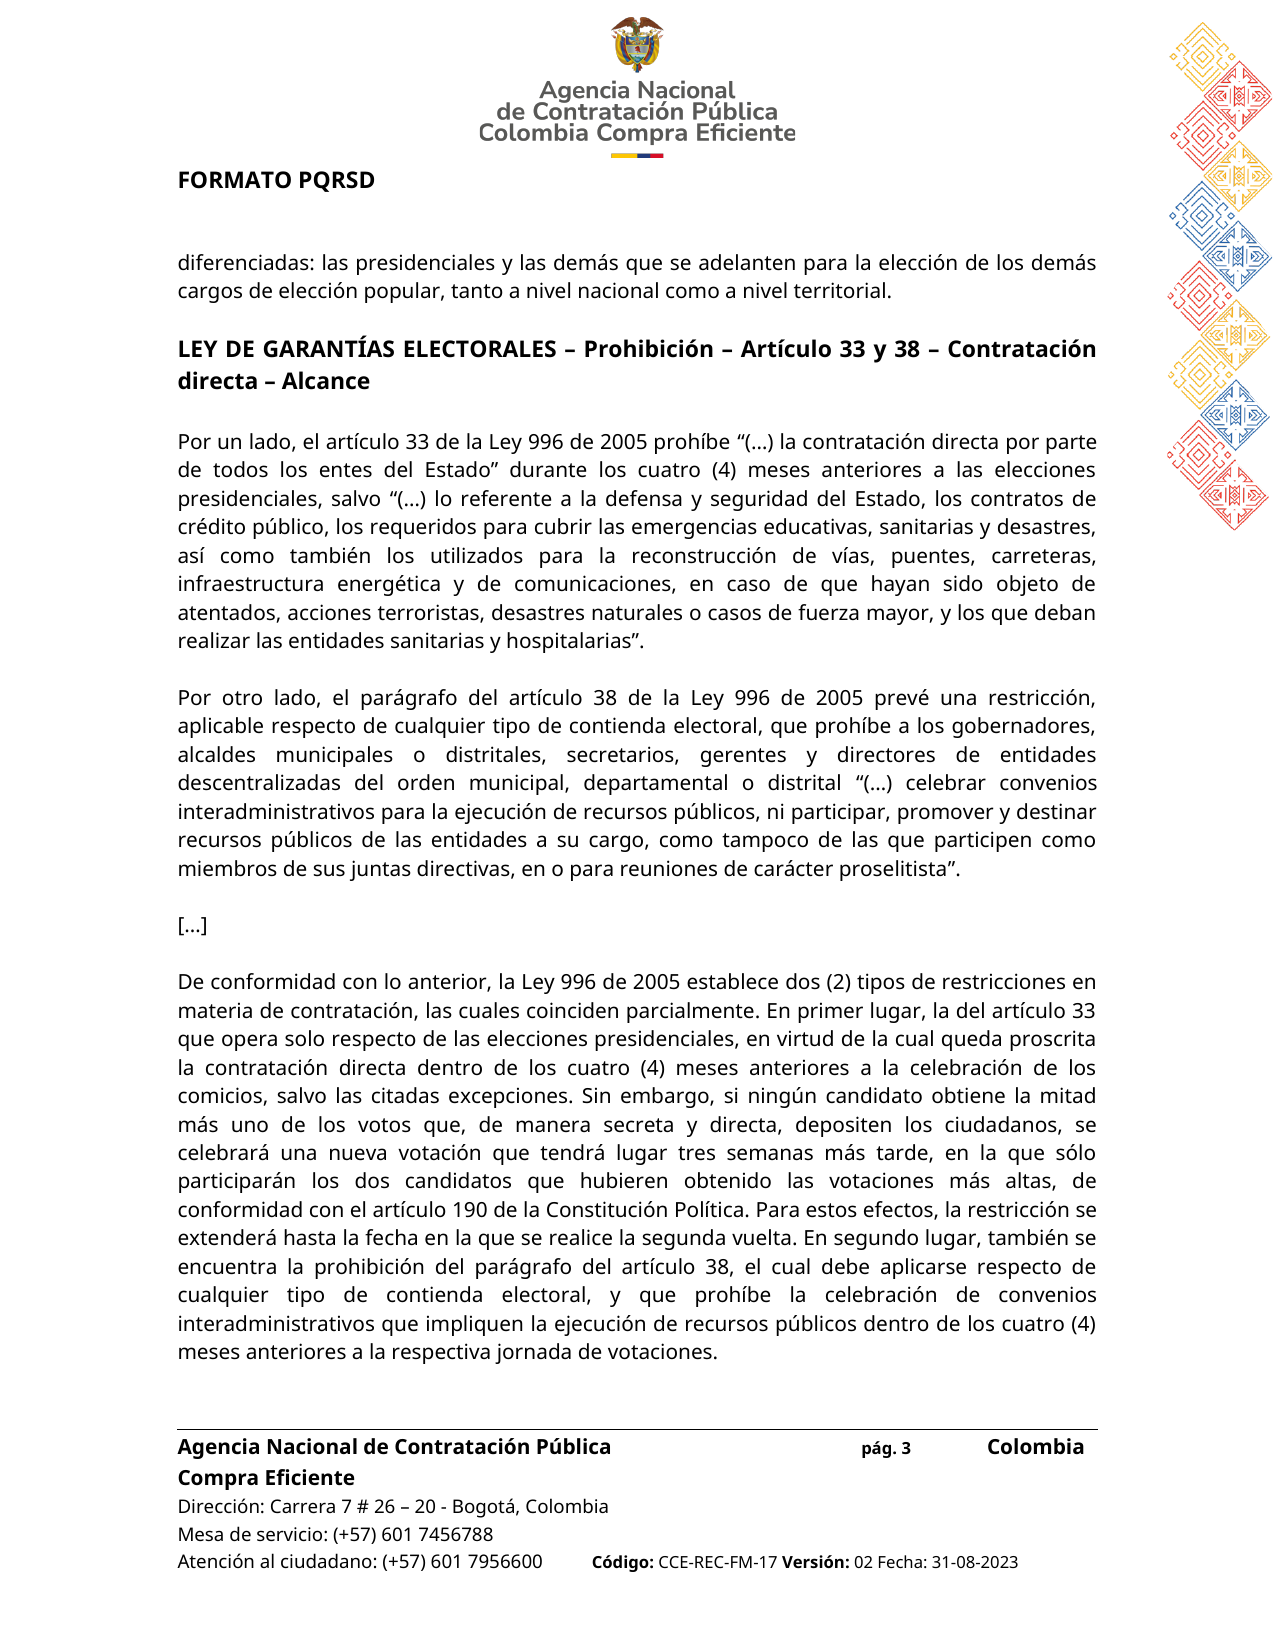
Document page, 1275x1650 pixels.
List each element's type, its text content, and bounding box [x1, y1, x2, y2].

text LEY DE GARANTÍAS ELECTORALES – Prohibición – Artículo 33 y 38 – Contratación directa – Alcance [177, 333, 1098, 396]
text De conformidad con lo anterior, la Ley 996 de 2005 establece dos (2) tipos de restricciones en materia de contratación, las cuales coinciden parcialmente. En primer lugar, la del artículo 33 que opera solo respecto de las elecciones presidenciales, en virtud de la cual queda proscrita la contratación directa dentro de los cuatro (4) meses anteriores a la celebración de los comicios, salvo las citadas excepciones. Sin embargo, si ningún candidato obtiene la mitad más uno de los votos que, de manera secreta y directa, depositen los ciudadanos, se celebrará una nueva votación que tendrá lugar tres semanas más tarde, en la que sólo participarán los dos candidatos que hubieren obtenido las votaciones más altas, de conformidad con el artículo 190 de la Constitución Política. Para estos efectos, la restricción se extenderá hasta la fecha en la que se realice la segunda vuelta. En segundo lugar, también se encuentra la prohibición del parágrafo del artículo 38, el cual debe aplicarse respecto de cualquier tipo de contienda electoral, y que prohíbe la celebración de convenios interadministrativos que impliquen la ejecución de recursos públicos dentro de los cuatro (4) meses anteriores a la respectiva jornada de votaciones. [177, 967, 1098, 1366]
text […] [177, 911, 1098, 939]
picture [1165, 22, 1272, 528]
picture [479, 17, 796, 158]
text Por otro lado, el parágrafo del artículo 38 de la Ley 996 de 2005 prevé una restricción, aplicable respecto de cualquier tipo de contienda electoral, que prohíbe a los gobernadores, alcaldes municipales o distritales, secretarios, gerentes y directores de entidades descentralizadas del orden municipal, departamental o distrital “(…) celebrar convenios interadministrativos para la ejecución de recursos públicos, ni participar, promover y destinar recursos públicos de las entidades a su cargo, como tampoco de las que participen como miembros de sus juntas directivas, en o para reuniones de carácter proselitista”. [177, 683, 1098, 882]
text Por un lado, el artículo 33 de la Ley 996 de 2005 prohíbe “(…) la contratación directa por parte de todos los entes del Estado” durante los cuatro (4) meses anteriores a las elecciones presidenciales, salvo “(…) lo referente a la defensa y seguridad del Estado, los contratos de crédito público, los requeridos para cubrir las emergencias educativas, sanitarias y desastres, así como también los utilizados para la reconstrucción de vías, puentes, carreteras, infraestructura energética y de comunicaciones, en caso de que hayan sido objeto de atentados, acciones terroristas, desastres naturales o casos de fuerza mayor, y los que deban realizar las entidades sanitarias y hospitalarias”. [177, 427, 1098, 655]
